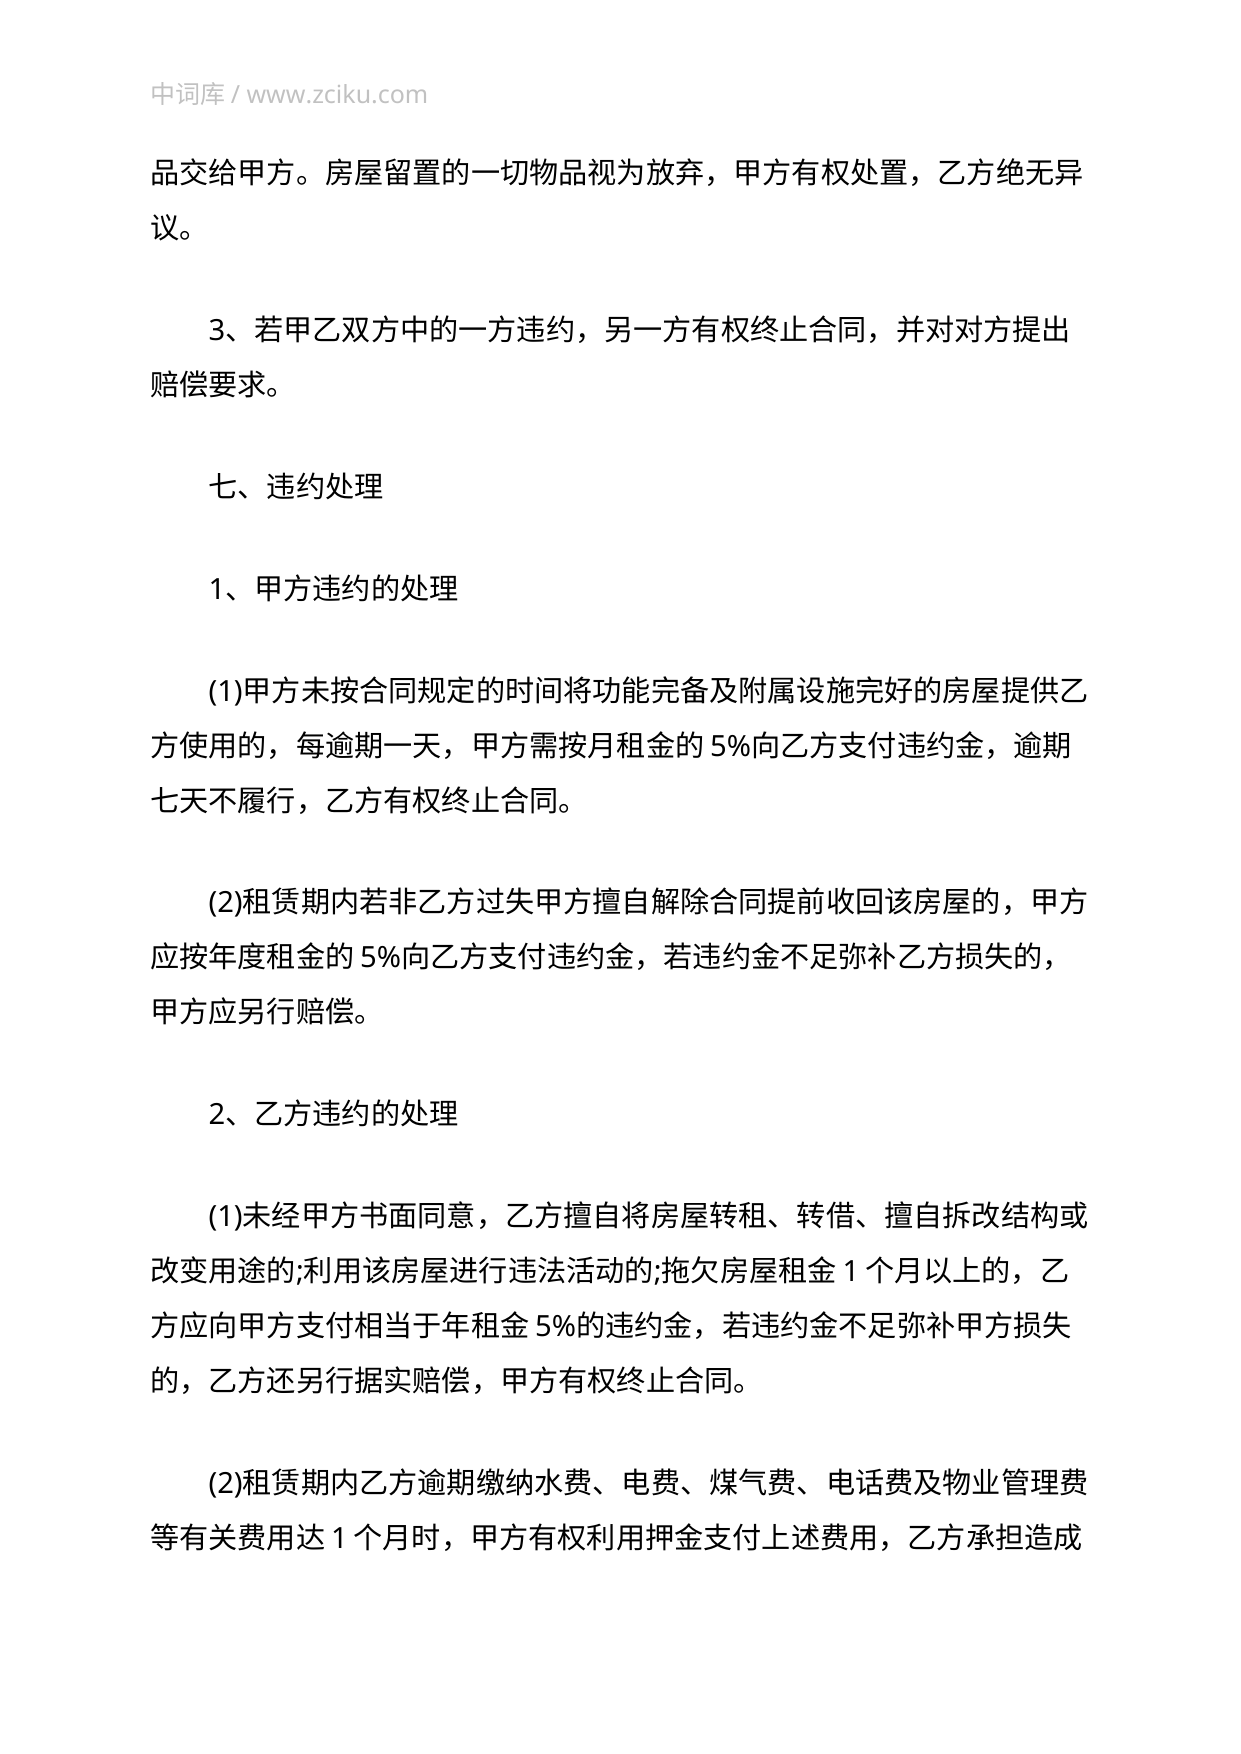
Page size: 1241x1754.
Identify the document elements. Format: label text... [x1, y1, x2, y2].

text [150, 1459, 1090, 1557]
text 2、乙方违约的处理 [150, 1091, 1090, 1133]
text 七、违约处理 [150, 463, 1090, 506]
text 3、若甲乙双方中的一方违约，另一方有权终止合同，并对对方提出赔偿要求。 [150, 307, 1090, 404]
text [150, 150, 1090, 247]
text 1、甲方违约的处理 [150, 565, 1090, 608]
text (1)未经甲方书面同意，乙方擅自将房屋转租、转借、擅自拆改结构或改变用途的;利用该房屋进行违法活动的;拖欠房屋租金1个月以上的，乙方应向甲方支付相当于年租金5%的违约金，若违约金不足弥补甲方损失的，乙方还另行据实赔偿，甲方有权终止合同。 [150, 1193, 1090, 1400]
text (2)租赁期内若非乙方过失甲方擅自解除合同提前收回该房屋的，甲方应按年度租金的5%向乙方支付违约金，若违约金不足弥补乙方损失的，甲方应另行赔偿。 [150, 879, 1090, 1031]
text (1)甲方未按合同规定的时间将功能完备及附属设施完好的房屋提供乙方使用的，每逾期一天，甲方需按月租金的5%向乙方支付违约金，逾期七天不履行，乙方有权终止合同。 [150, 667, 1090, 819]
